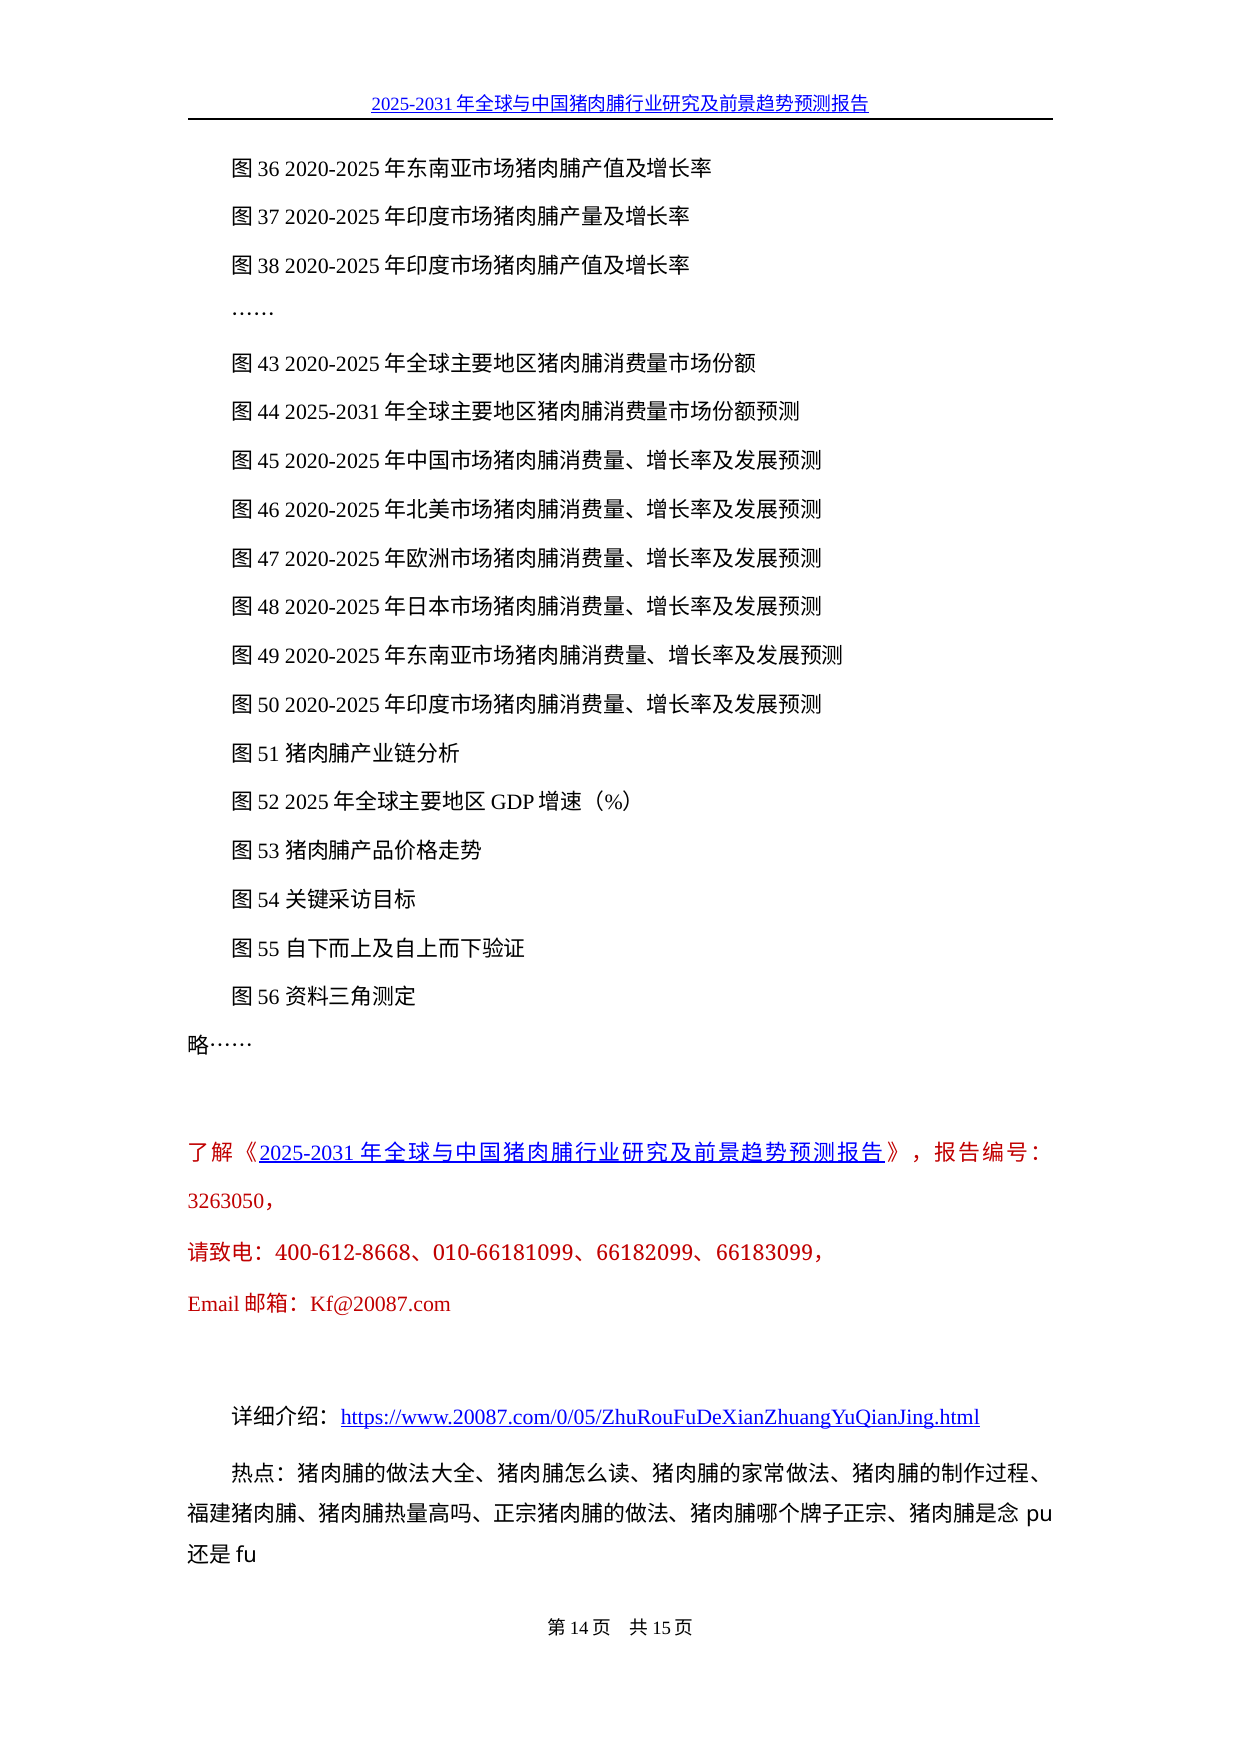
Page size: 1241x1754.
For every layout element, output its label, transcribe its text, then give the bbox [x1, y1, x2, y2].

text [187, 150, 1053, 1060]
text 了解《2025-2031年全球与中国猪肉脯行业研究及前景趋势预测报告》，报告编号：3263050， [187, 1134, 1053, 1215]
text 详细介绍：https://www.20087.com/0/05/ZhuRouFuDeXianZhuangYuQianJing.html [187, 1399, 1053, 1431]
text 热点：猪肉脯的做法大全、猪肉脯怎么读、猪肉脯的家常做法、猪肉脯的制作过程、福建猪肉脯、猪肉脯热量高吗、正宗猪肉脯的做法、猪肉脯哪个牌子正宗、猪肉脯是念pu还是fu [187, 1456, 1053, 1569]
text 请致电：400-612-8668、010-66181099、66182099、66183099， [187, 1234, 1053, 1267]
text Email邮箱：Kf@20087.com [187, 1286, 1053, 1318]
